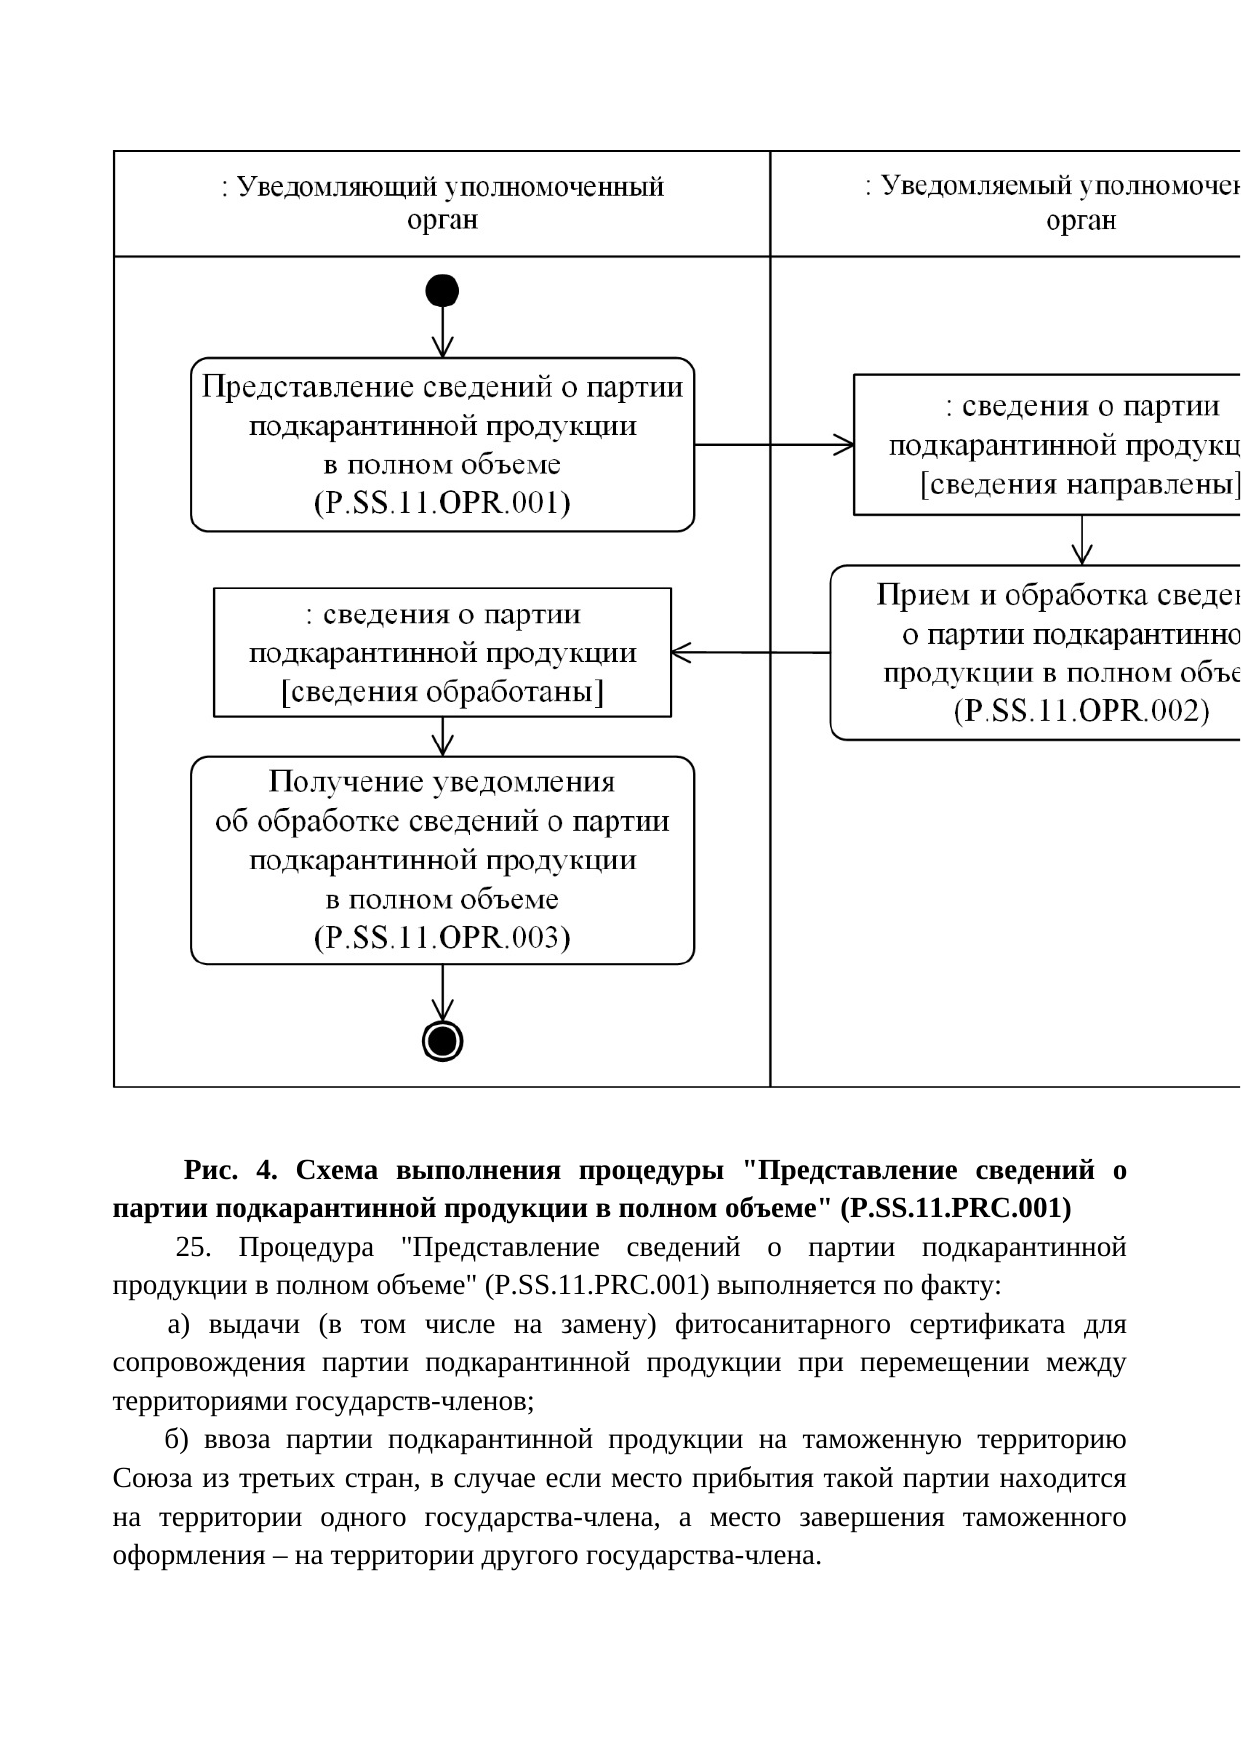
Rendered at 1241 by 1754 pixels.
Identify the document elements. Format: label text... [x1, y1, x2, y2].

text Рис. 4. Схема выполнения процедуры "Представление сведений о партии подкарантинной продукции в полном объеме" (P.SS.11.PRC.001) [112, 1152, 1128, 1224]
text 25. Процедура "Представление сведений о партии подкарантинной продукции в полном объеме" (P.SS.11.PRC.001) выполняется по факту: [112, 1229, 1128, 1301]
text а) выдачи (в том числе на замену) фитосанитарного сертификата для сопровождения партии подкарантинной продукции при перемещении между территориями государств-членов; [112, 1306, 1128, 1417]
text б) ввоза партии подкарантинной продукции на таможенную территорию Союза из третьих стран, в случае если место прибытия такой партии находится на территории одного государства-члена, а место завершения таможенного оформления – на территории другого государства-члена. [112, 1422, 1128, 1571]
picture [112, 150, 1241, 1088]
